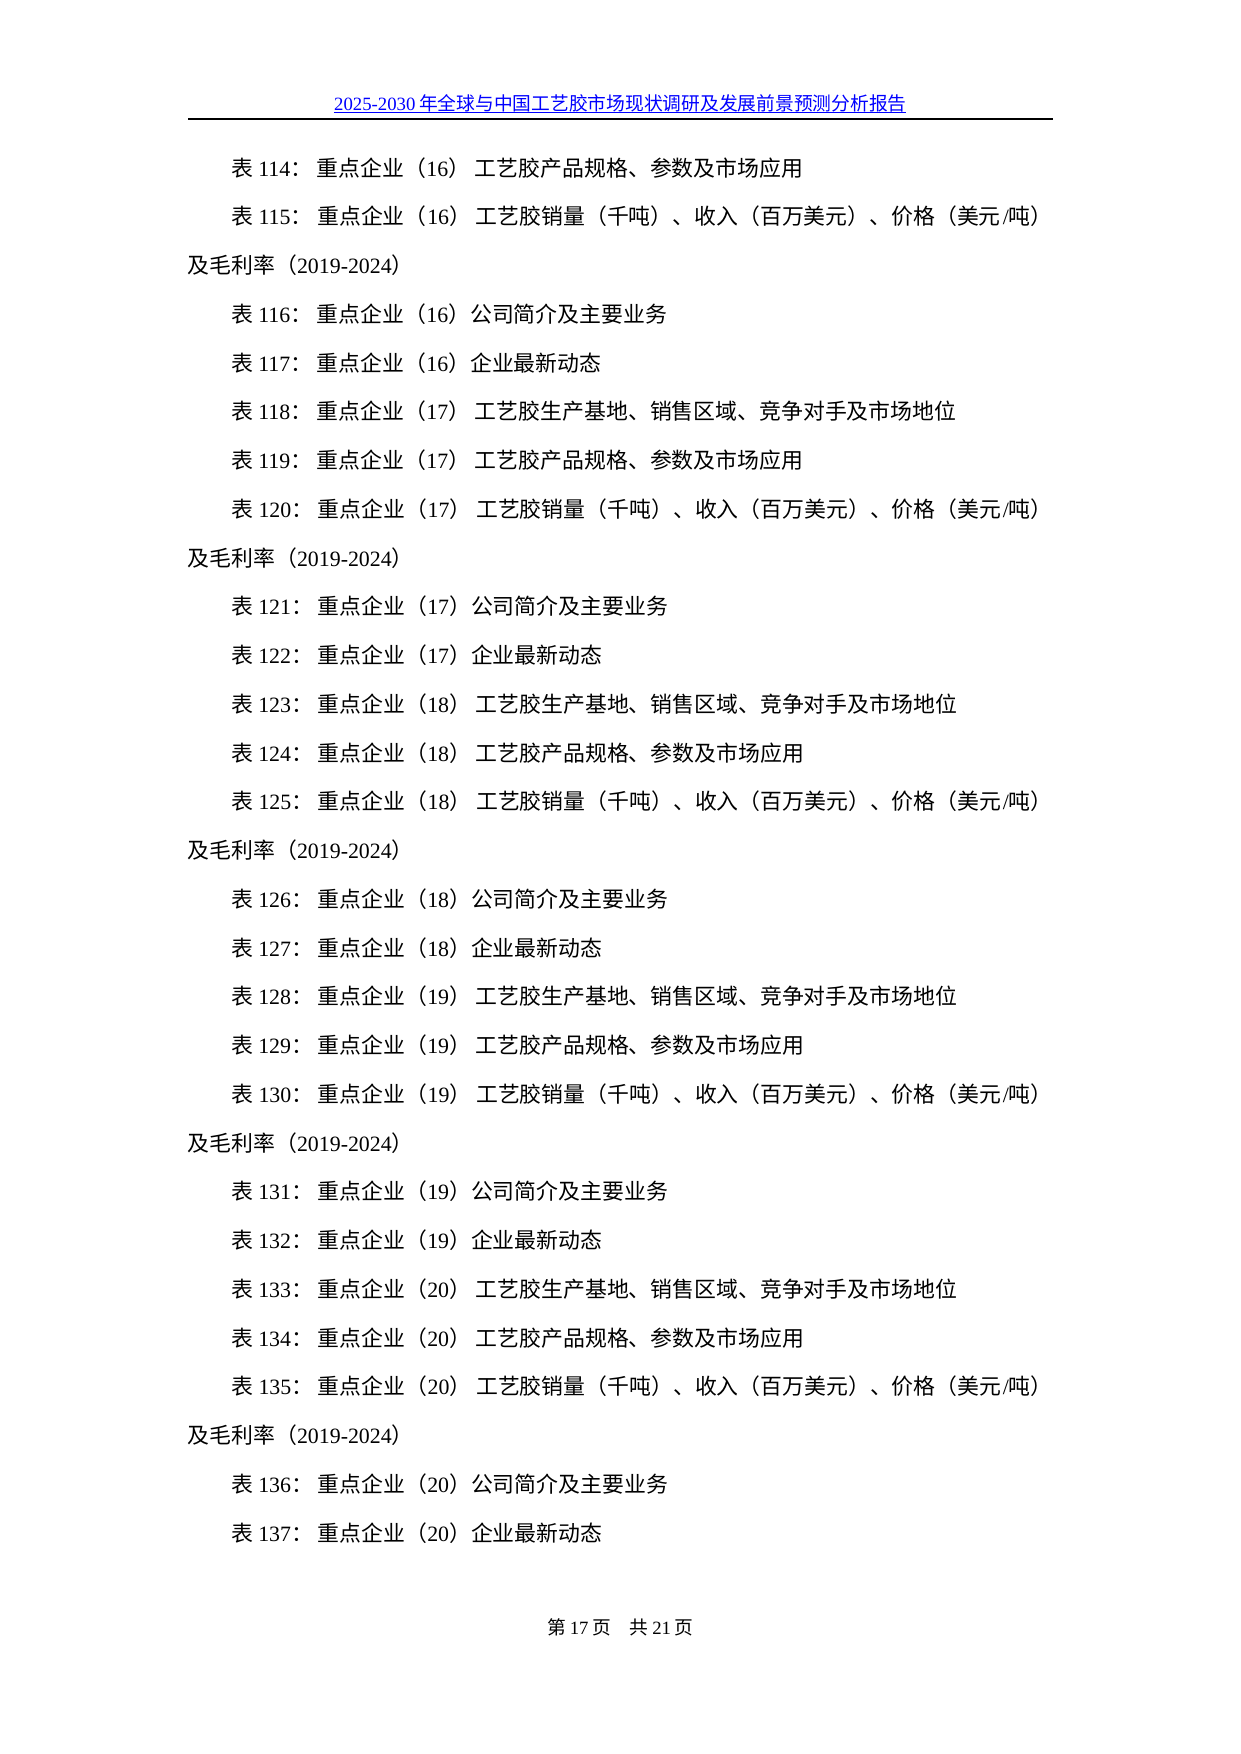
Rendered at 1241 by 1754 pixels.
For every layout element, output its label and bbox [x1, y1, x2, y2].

text [187, 150, 1053, 1548]
